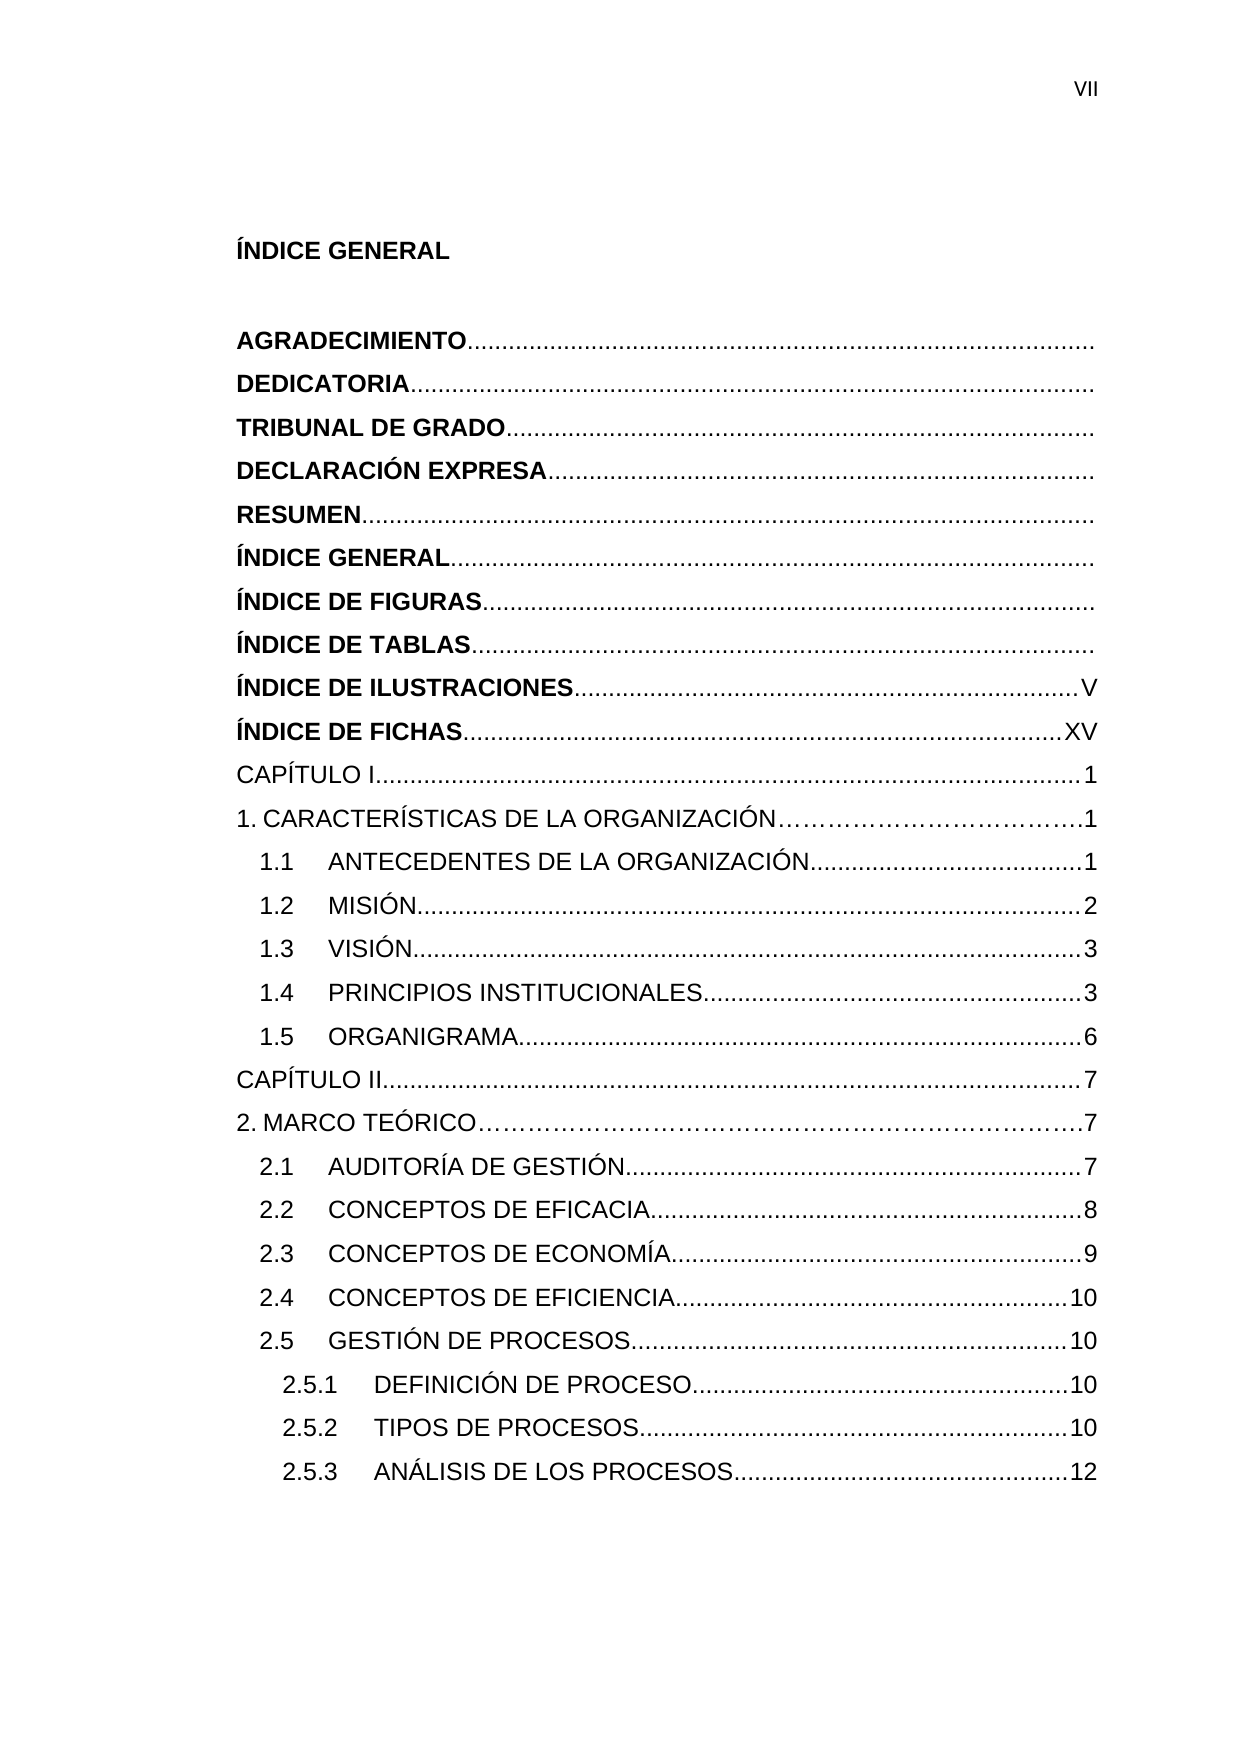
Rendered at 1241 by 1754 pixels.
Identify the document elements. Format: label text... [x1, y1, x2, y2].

subtitle ÍNDICE GENERAL [236, 236, 1098, 265]
